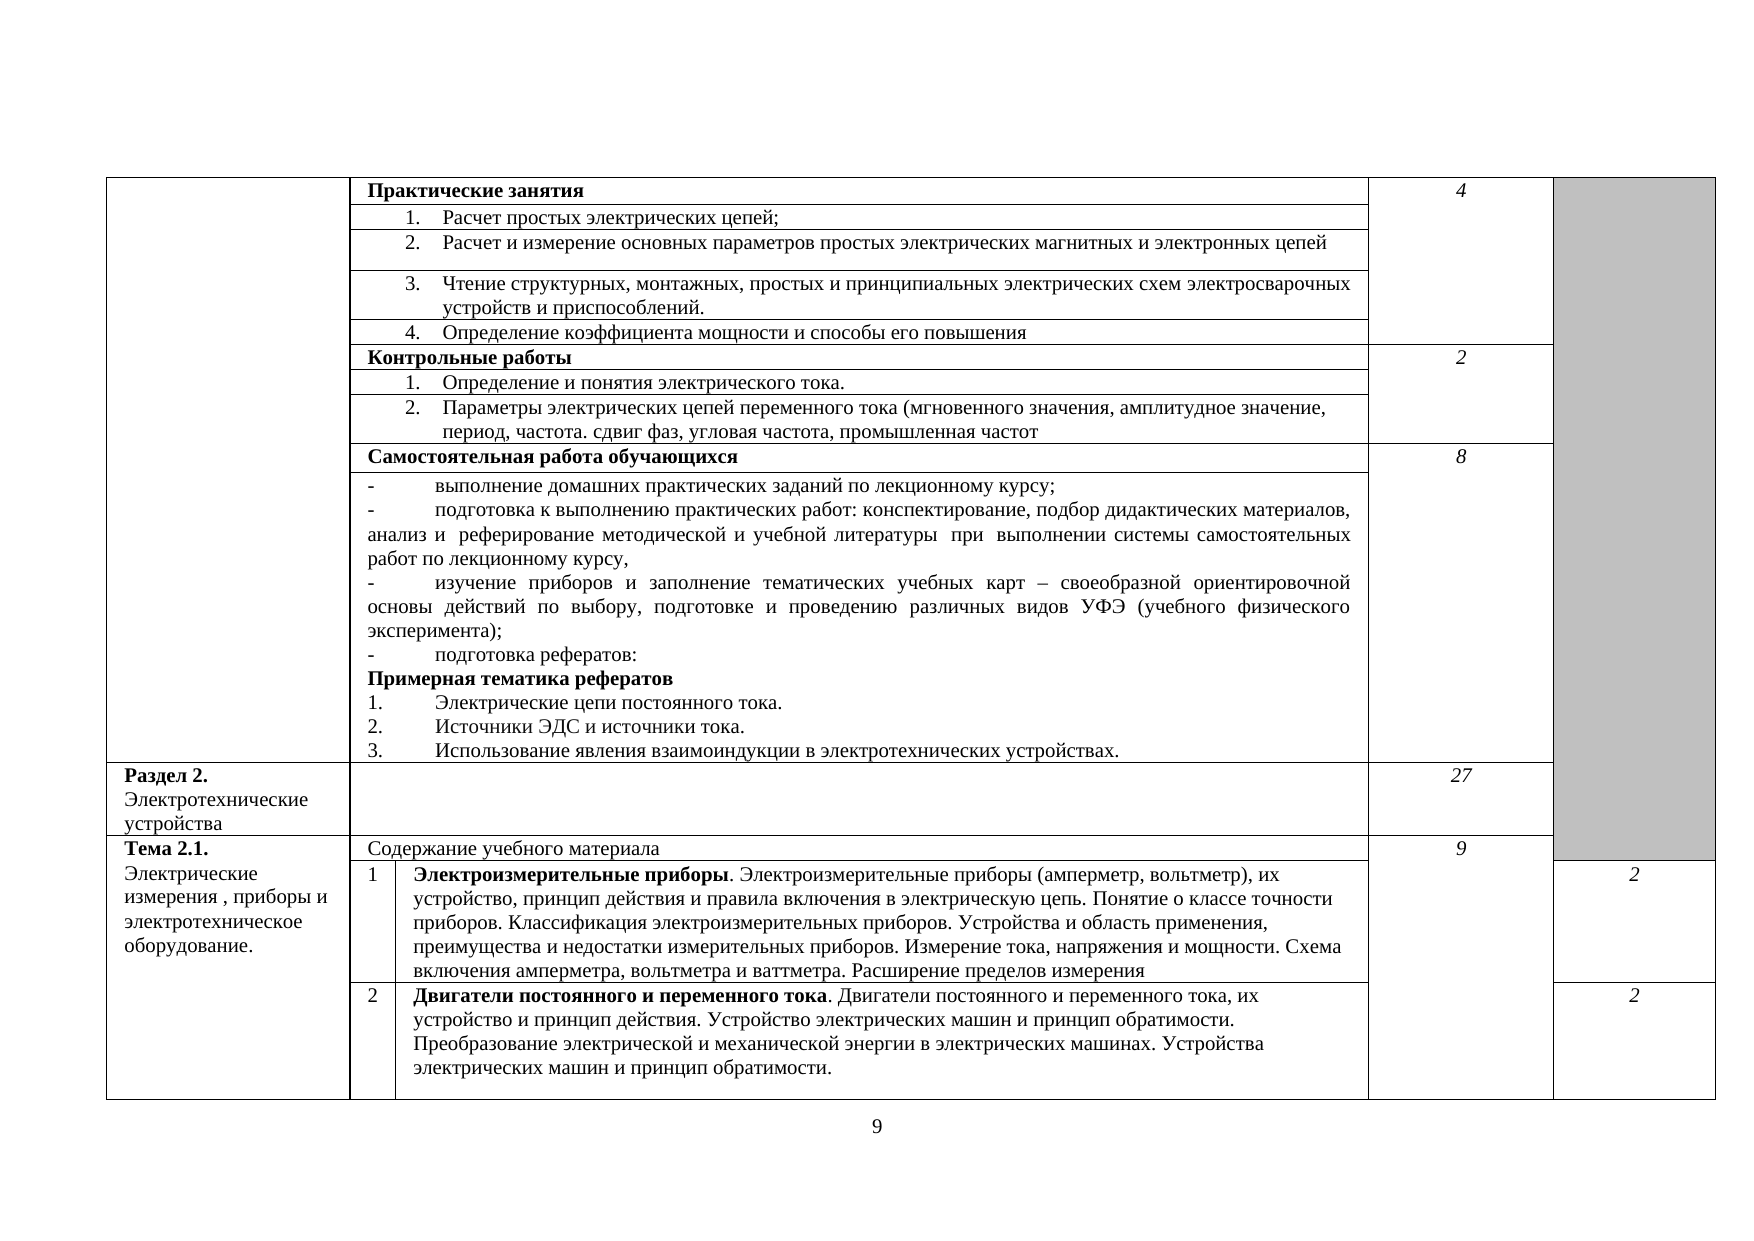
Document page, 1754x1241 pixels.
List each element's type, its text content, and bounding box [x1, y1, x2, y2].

table_cell Определение коэффициента мощности и способы его повышения [351, 320, 1368, 344]
table_cell Определение и понятия электрического тока. [351, 370, 1368, 394]
table_cell Расчет и измерение основных параметров простых электрических магнитных и электронных цепей [351, 230, 1368, 269]
table_cell 2 [351, 983, 395, 1099]
table_cell Электроизмерительные приборы. Электроизмерительные приборы (амперметр, вольтметр), их устройство, принцип действия и правила включения в электрическую цепь. Понятие о классе точности приборов. Классификация электроизмерительных приборов. Устройства и область применения, преимущества и недостатки измерительных приборов. Измерение тока, напряжения и мощности. Схема включения амперметра, вольтметра и ваттметра. Расширение пределов измерения [396, 861, 1368, 982]
table_cell 1 [351, 861, 395, 982]
table_cell Параметры электрических цепей переменного тока (мгновенного значения, амплитудное значение, период, частота. сдвиг фаз, угловая частота, промышленная частот [351, 395, 1368, 443]
table_cell 9 [1369, 836, 1553, 1099]
table_cell Тема 2.1. Электрические измерения , приборы и электротехническое оборудование. [107, 836, 349, 1099]
table_cell Расчет простых электрических цепей; [351, 205, 1368, 229]
table_cell Практические занятия [351, 178, 1368, 204]
table_cell Содержание учебного материала [351, 836, 1368, 860]
table_cell Контрольные работы [351, 345, 1368, 369]
table_cell 4 [1369, 178, 1553, 344]
table_cell Самостоятельная работа обучающихся [351, 444, 1368, 472]
table_cell [351, 763, 1368, 835]
table_cell 2 [1369, 345, 1553, 443]
table_cell выполнение домашних практических заданий по лекционному курсу; подготовка к выполнению практических работ: конспектирование, подбор дидактических материалов, анализ и реферирование методической и учебной литературы при выполнении системы самостоятельных работ по лекционному курсу, изучение приборов и заполнение тематических учебных карт – своеобразной ориентировочной основы действий по выбору, подготовке и проведению различных видов УФЭ (учебного физического эксперимента); подготовка рефератов: Примерная тематика рефератов Электрические цепи постоянного тока. Источники ЭДС и источники тока. Использование явления взаимоиндукции в электротехнических устройствах. [351, 473, 1368, 762]
table_cell Двигатели постоянного и переменного тока. Двигатели постоянного и переменного тока, их устройство и принцип действия. Устройство электрических машин и принцип обратимости. Преобразование электрической и механической энергии в электрических машинах. Устройства электрических машин и принцип обратимости. [396, 983, 1368, 1099]
table_cell 2 [1554, 983, 1715, 1099]
table_cell Чтение структурных, монтажных, простых и принципиальных электрических схем электросварочных устройств и приспособлений. [351, 271, 1368, 319]
table_cell 8 [1369, 444, 1553, 762]
table_cell 2 [1554, 861, 1715, 982]
table_cell 27 [1369, 763, 1553, 835]
table_cell Раздел 2. Электротехнические устройства [107, 763, 349, 835]
